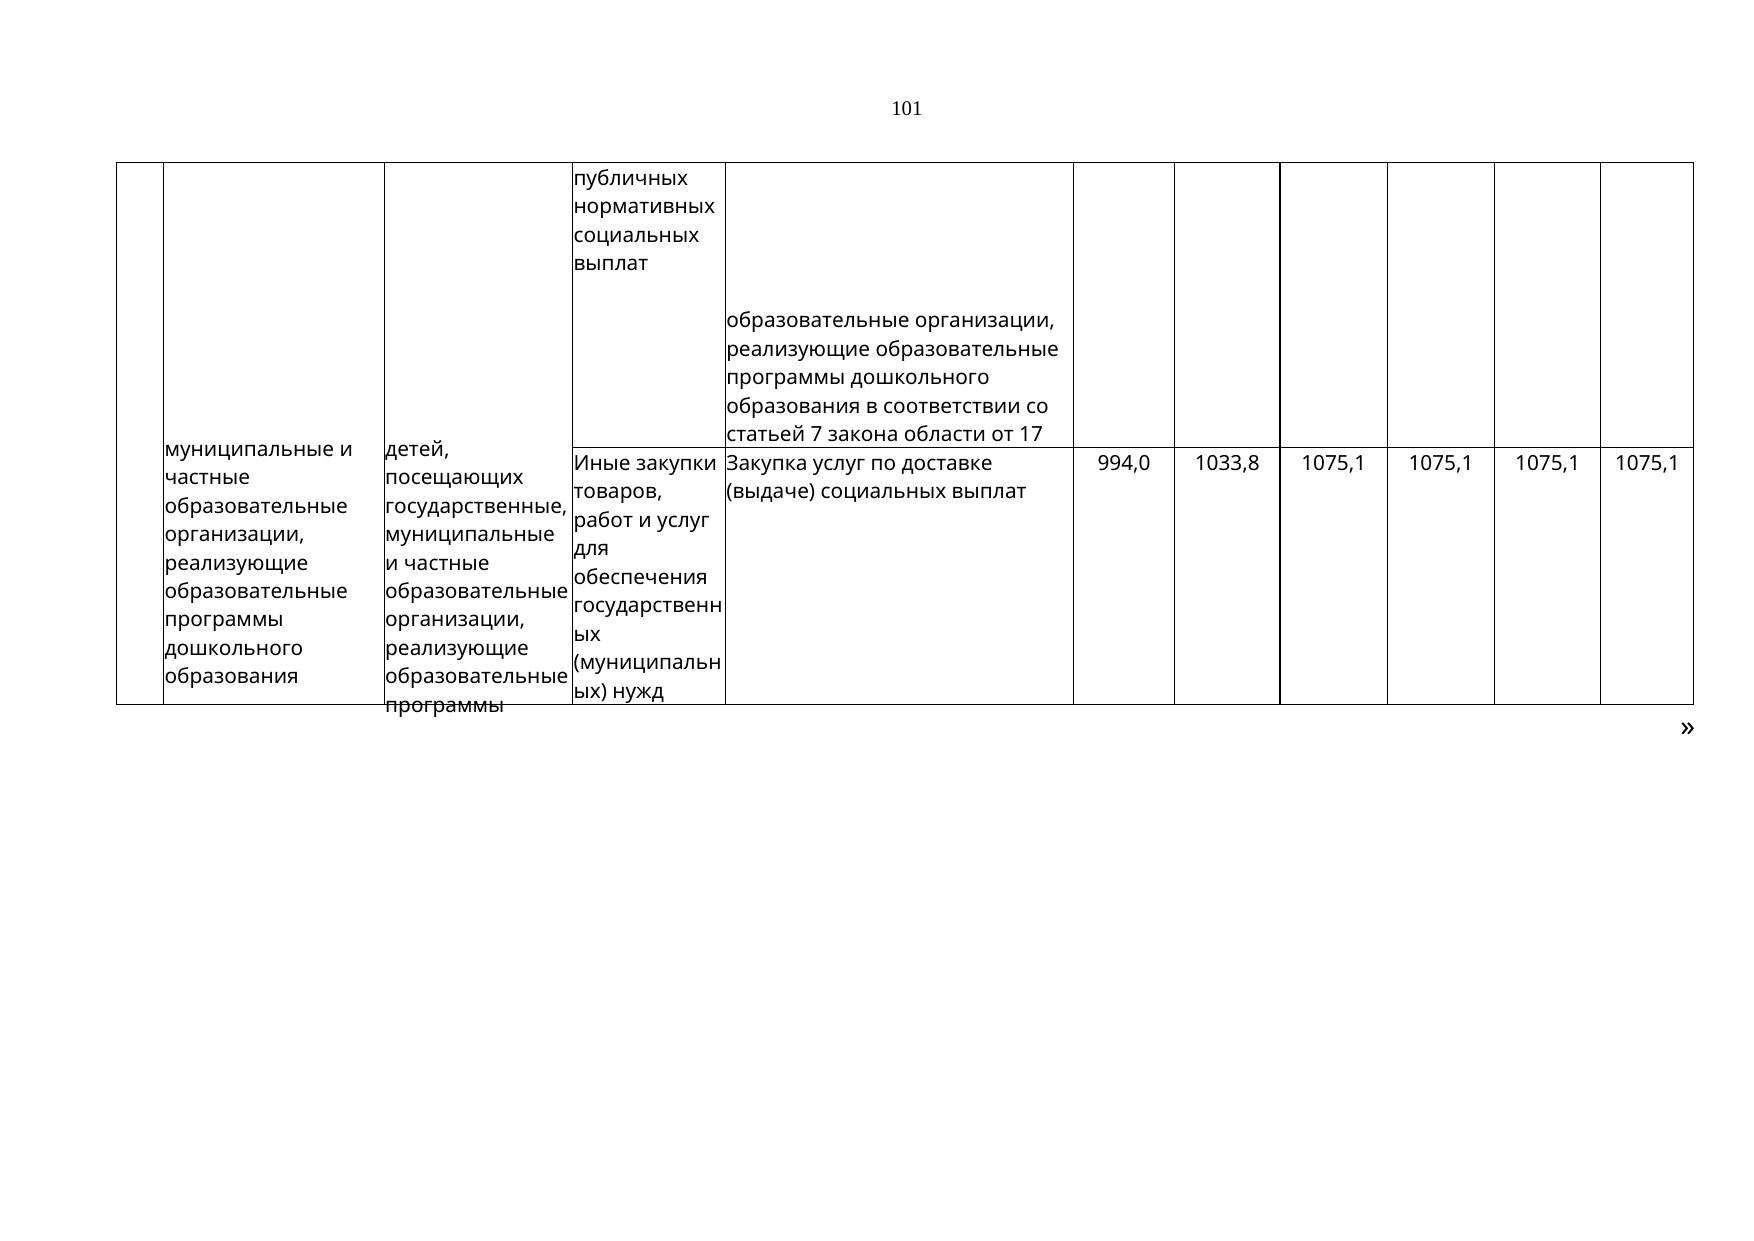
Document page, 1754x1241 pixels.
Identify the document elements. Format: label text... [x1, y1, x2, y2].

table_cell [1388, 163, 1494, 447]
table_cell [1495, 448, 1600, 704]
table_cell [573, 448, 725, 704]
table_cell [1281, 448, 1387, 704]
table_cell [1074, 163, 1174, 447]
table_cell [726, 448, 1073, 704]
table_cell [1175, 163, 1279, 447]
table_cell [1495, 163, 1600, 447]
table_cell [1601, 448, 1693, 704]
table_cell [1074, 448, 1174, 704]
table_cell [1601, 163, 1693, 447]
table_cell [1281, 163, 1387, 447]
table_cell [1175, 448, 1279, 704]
text » [118, 705, 1695, 745]
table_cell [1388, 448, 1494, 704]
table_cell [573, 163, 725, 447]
